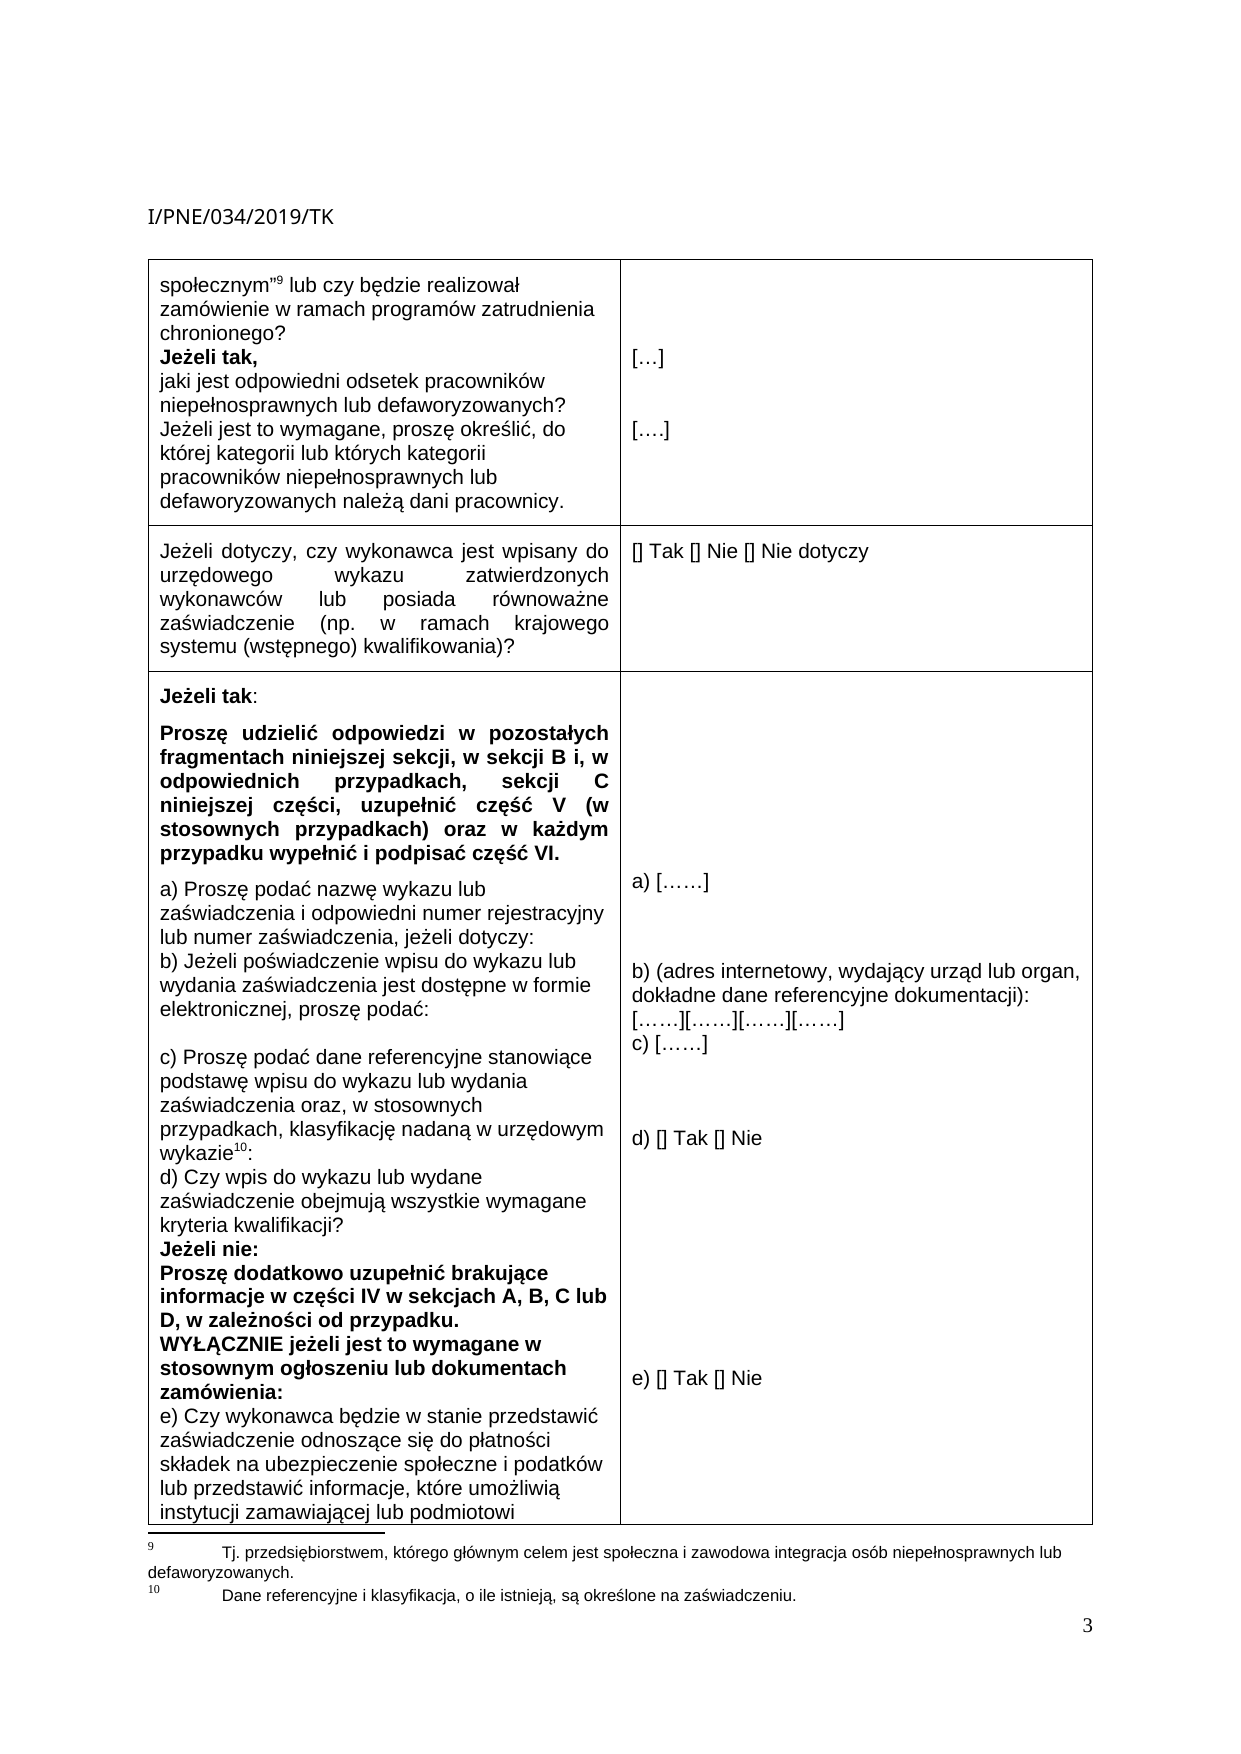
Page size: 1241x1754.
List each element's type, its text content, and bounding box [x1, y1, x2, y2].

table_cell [149, 672, 620, 1524]
table_cell Jeżeli dotyczy, czy wykonawca jest wpisany do urzędowego wykazu zatwierdzonych wykonawców lub posiada równoważne zaświadczenie (np. w ramach krajowego systemu (wstępnego) kwalifikowania)? [149, 526, 620, 671]
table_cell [149, 260, 620, 525]
table_cell [] Tak [] Nie [] Nie dotyczy [621, 526, 1092, 671]
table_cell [621, 260, 1092, 525]
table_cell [621, 672, 1092, 1524]
